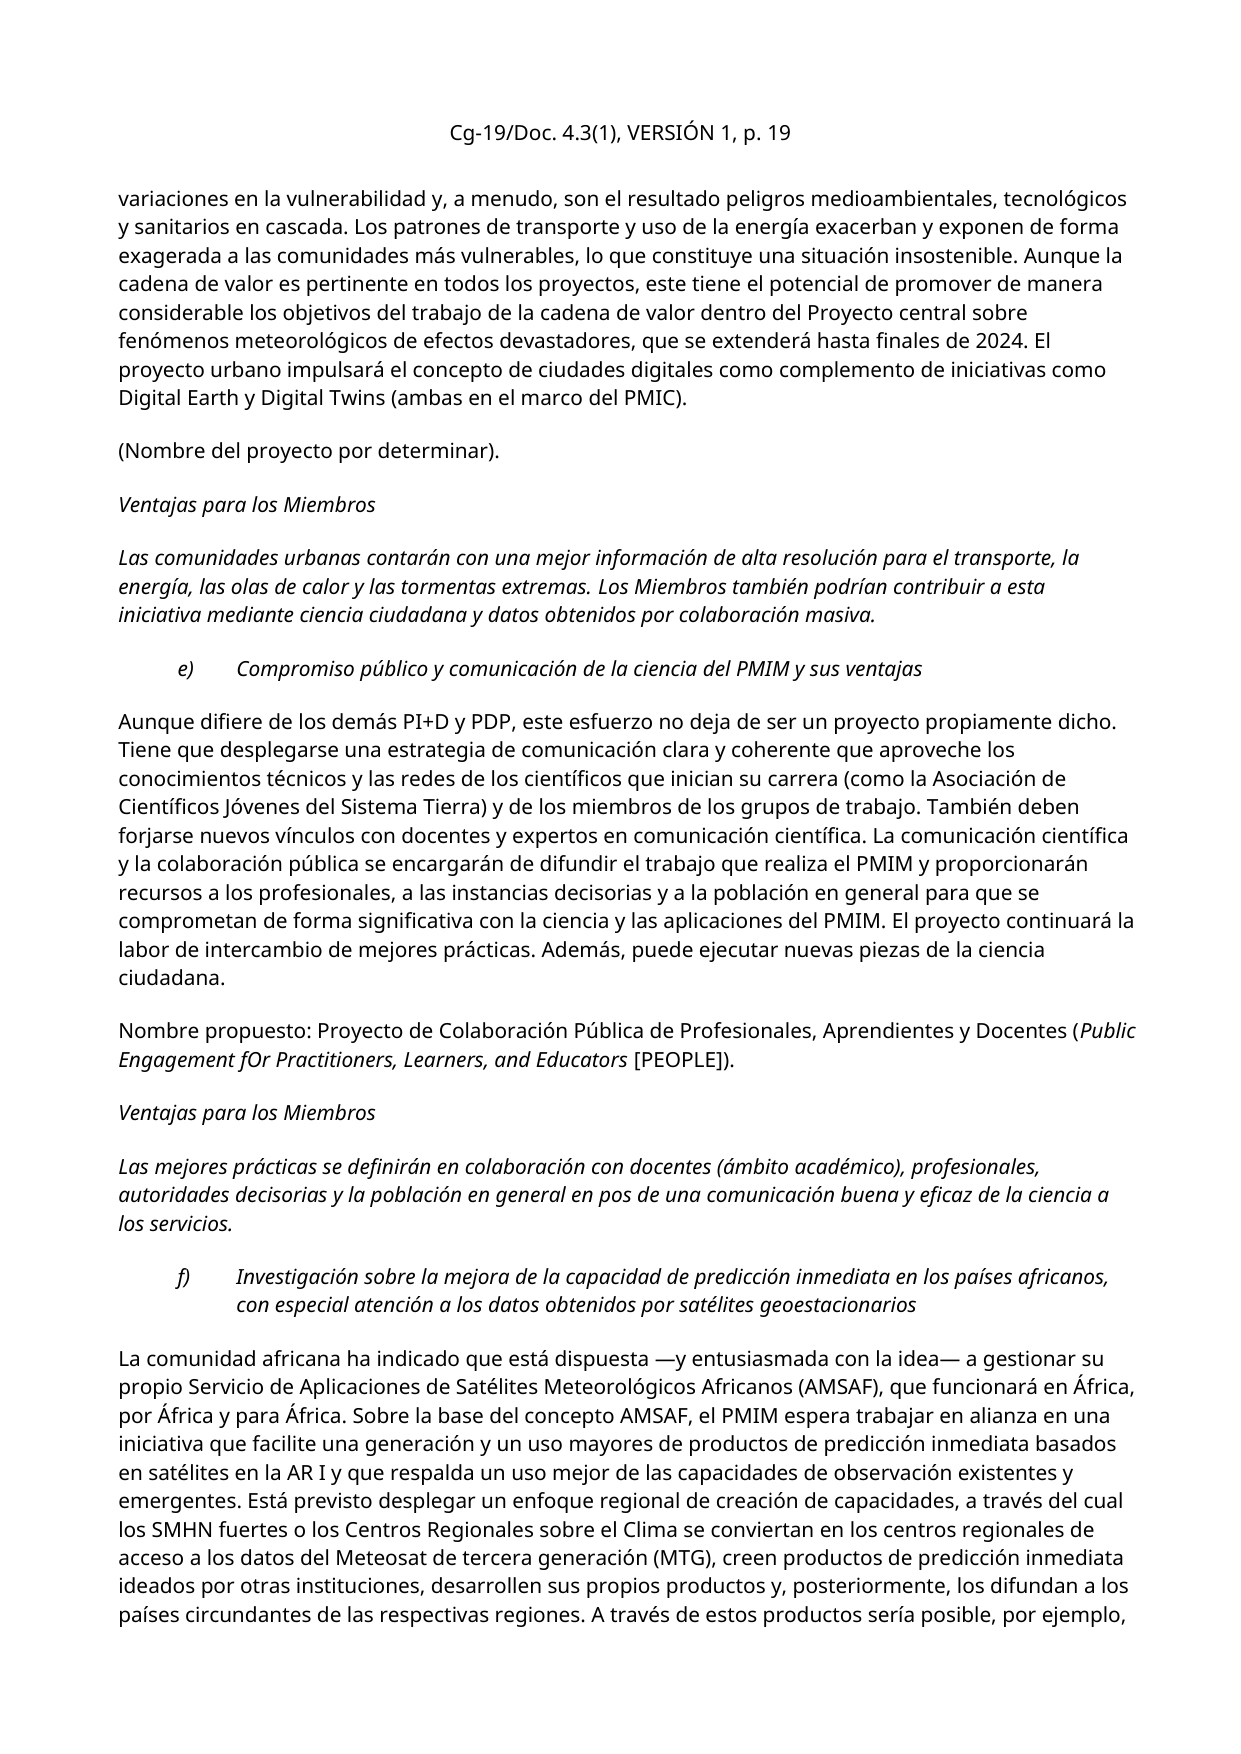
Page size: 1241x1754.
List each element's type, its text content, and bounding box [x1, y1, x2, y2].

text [118, 184, 1140, 412]
text Nombre propuesto: Proyecto de Colaboración Pública de Profesionales, Aprendientes y Docentes (Public Engagement fOr Practitioners, Learners, and Educators [PEOPLE]). [118, 1017, 1140, 1073]
list Investigación sobre la mejora de la capacidad de predicción inmediata en los países africanos, con especial atención a los datos obtenidos por satélites geoestacionarios [177, 1262, 1122, 1319]
text Las comunidades urbanas contarán con una mejor información de alta resolución para el transporte, la energía, las olas de calor y las tormentas extremas. Los Miembros también podrían contribuir a esta iniciativa mediante ciencia ciudadana y datos obtenidos por colaboración masiva. [118, 543, 1122, 629]
text Ventajas para los Miembros [118, 1098, 1122, 1127]
list Compromiso público y comunicación de la ciencia del PMIM y sus ventajas [177, 654, 1122, 682]
text Ventajas para los Miembros [118, 490, 1122, 518]
text Las mejores prácticas se definirán en colaboración con docentes (ámbito académico), profesionales, autoridades decisorias y la población en general en pos de una comunicación buena y eficaz de la ciencia a los servicios. [118, 1152, 1122, 1237]
text (Nombre del proyecto por determinar). [118, 437, 1140, 465]
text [118, 1344, 1140, 1628]
text Aunque difiere de los demás PI+D y PDP, este esfuerzo no deja de ser un proyecto propiamente dicho. Tiene que desplegarse una estrategia de comunicación clara y coherente que aproveche los conocimientos técnicos y las redes de los científicos que inician su carrera (como la Asociación de Científicos Jóvenes del Sistema Tierra) y de los miembros de los grupos de trabajo. También deben forjarse nuevos vínculos con docentes y expertos en comunicación científica. La comunicación científica y la colaboración pública se encargarán de difundir el trabajo que realiza el PMIM y proporcionarán recursos a los profesionales, a las instancias decisorias y a la población en general para que se comprometan de forma significativa con la ciencia y las aplicaciones del PMIM. El proyecto continuará la labor de intercambio de mejores prácticas. Además, puede ejecutar nuevas piezas de la ciencia ciudadana. [118, 707, 1140, 992]
